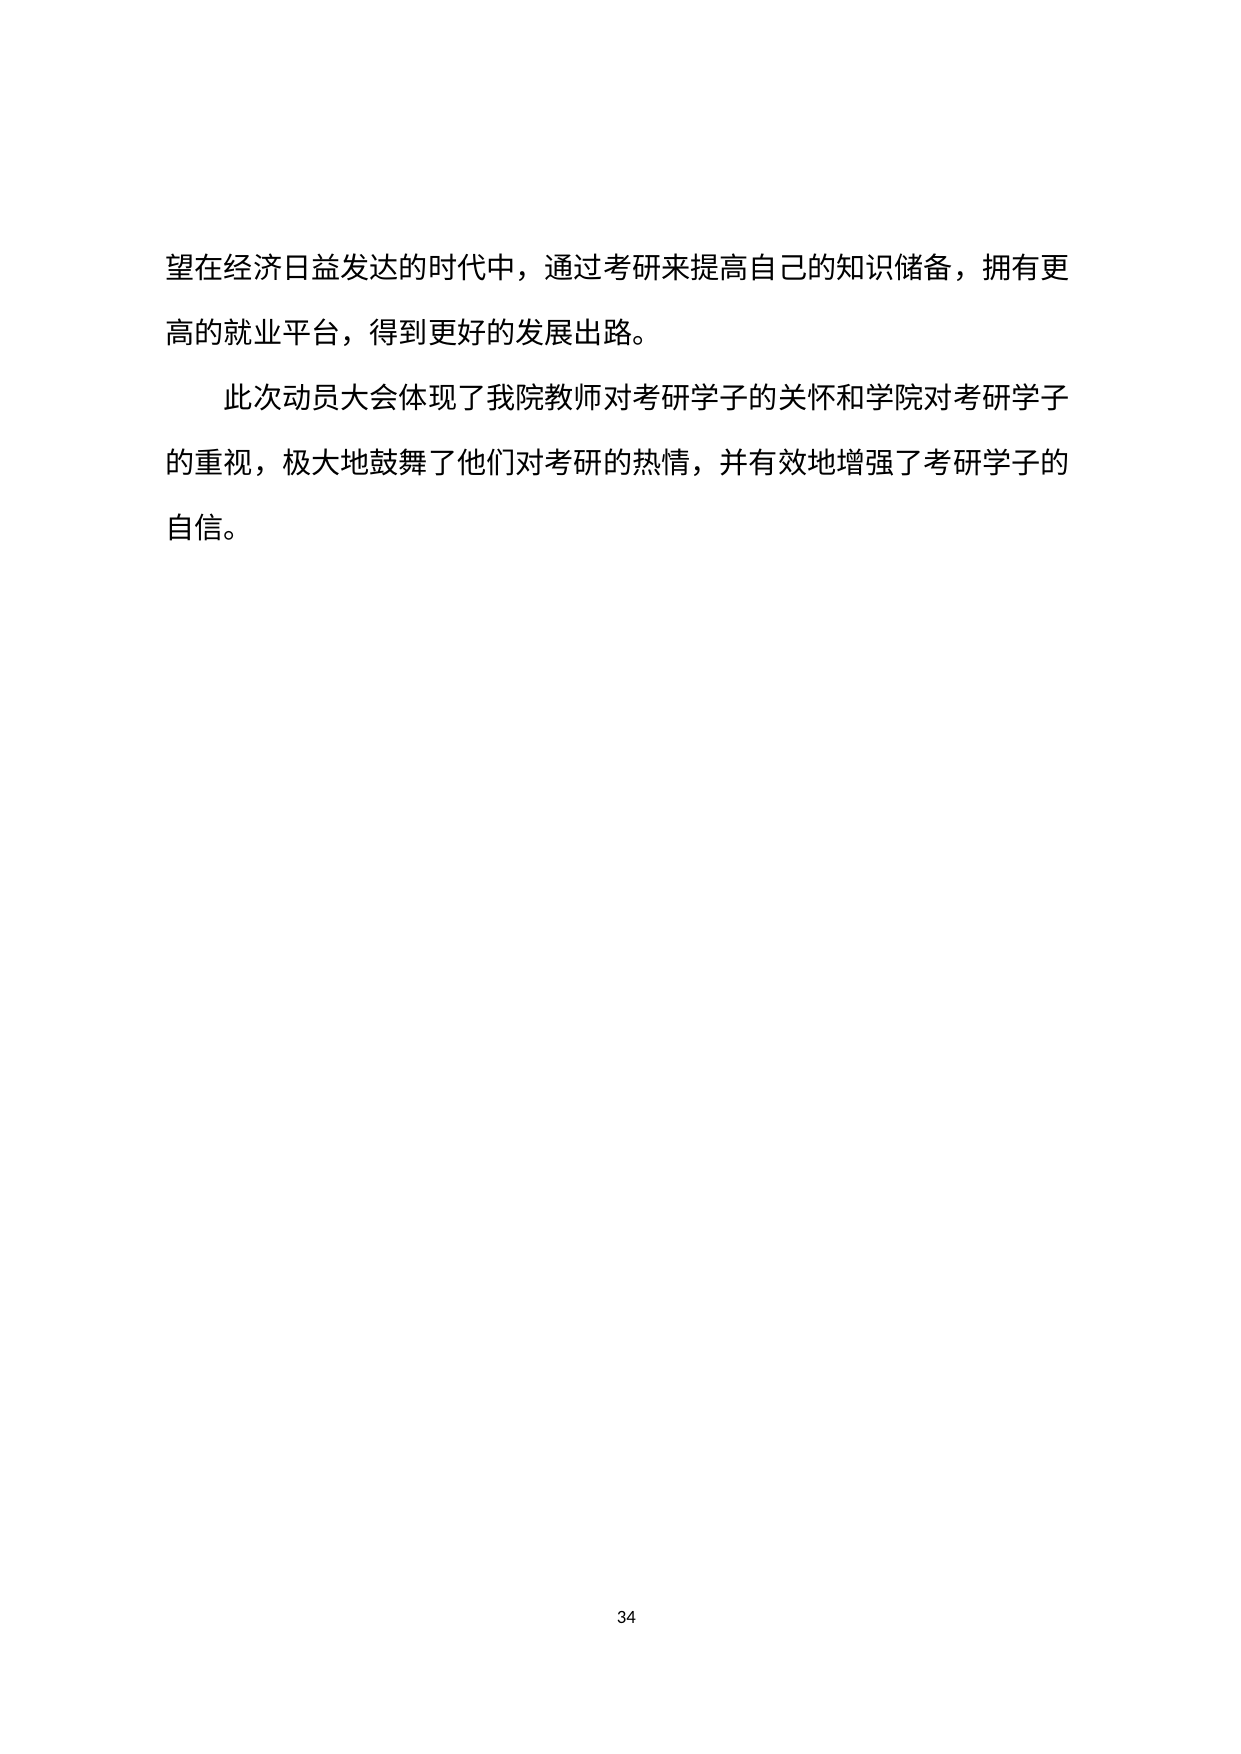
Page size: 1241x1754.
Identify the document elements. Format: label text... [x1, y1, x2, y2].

text 此次动员大会体现了我院教师对考研学子的关怀和学院对考研学子的重视，极大地鼓舞了他们对考研的热情，并有效地增强了考研学子的自信。 [165, 363, 1087, 558]
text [165, 233, 1087, 363]
